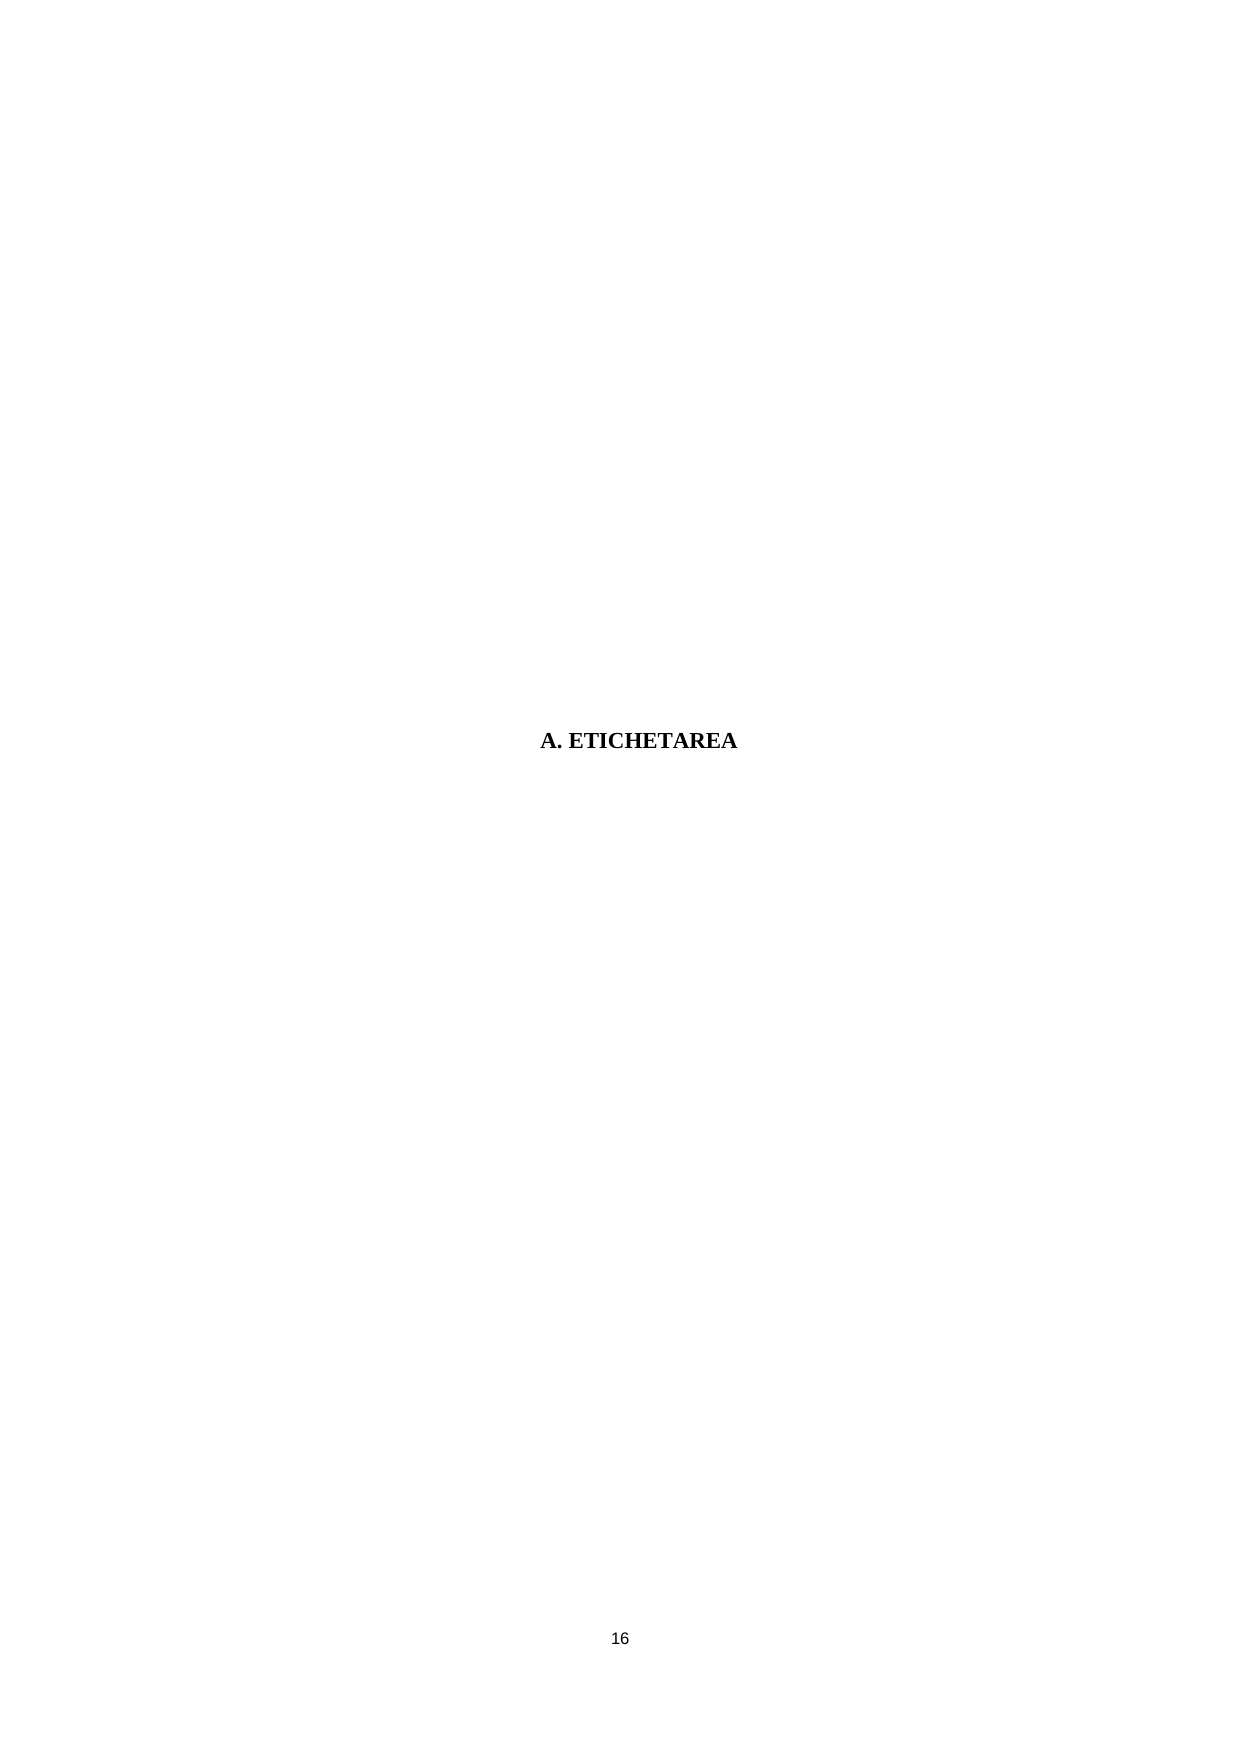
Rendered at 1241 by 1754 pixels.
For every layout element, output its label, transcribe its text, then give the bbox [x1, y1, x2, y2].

text ETICHETAREA [185, 727, 1092, 753]
